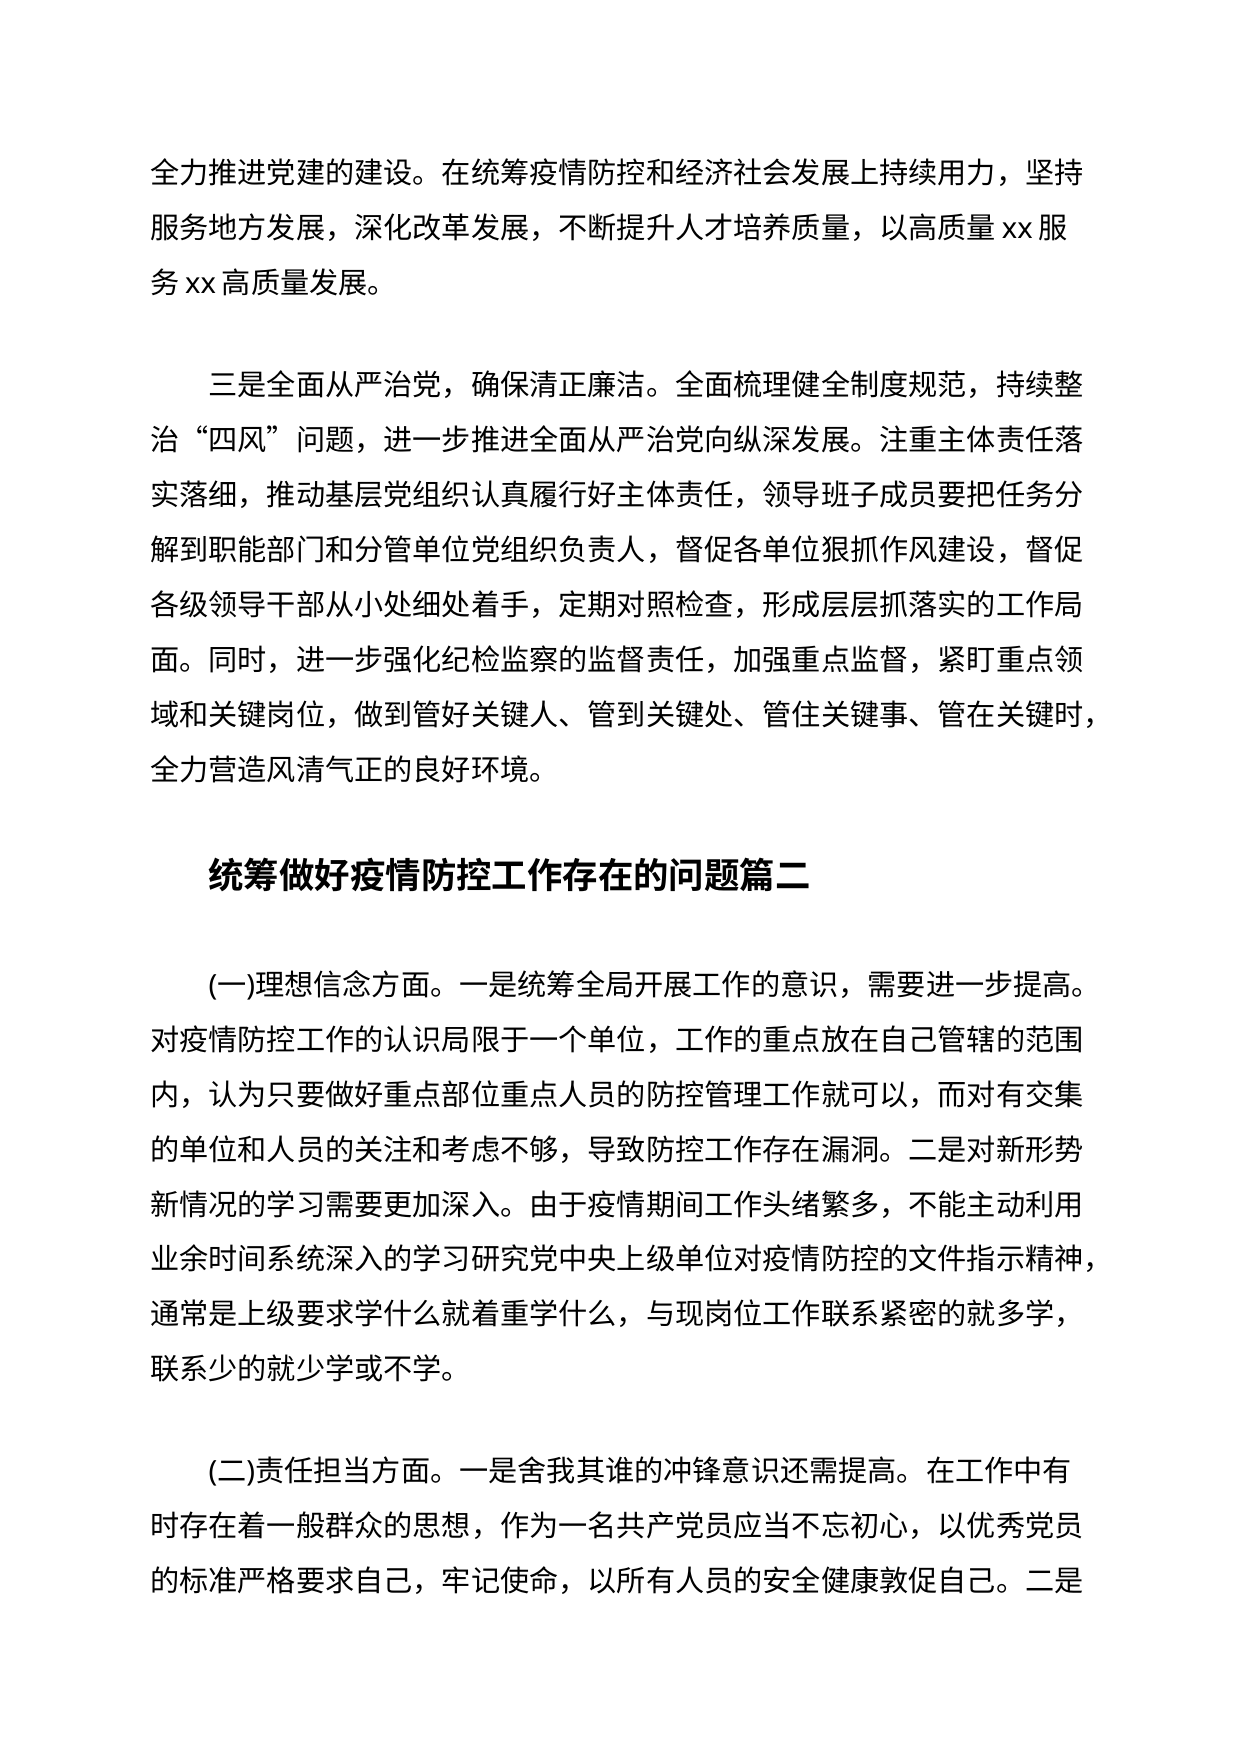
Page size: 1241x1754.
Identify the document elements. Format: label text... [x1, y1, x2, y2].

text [150, 1447, 1090, 1600]
text 三是全面从严治党，确保清正廉洁。全面梳理健全制度规范，持续整治“四风”问题，进一步推进全面从严治党向纵深发展。注重主体责任落实落细，推动基层党组织认真履行好主体责任，领导班子成员要把任务分解到职能部门和分管单位党组织负责人，督促各单位狠抓作风建设，督促各级领导干部从小处细处着手，定期对照检查，形成层层抓落实的工作局面。同时，进一步强化纪检监察的监督责任，加强重点监督，紧盯重点领域和关键岗位，做到管好关键人、管到关键处、管住关键事、管在关键时，全力营造风清气正的良好环境。 [150, 362, 1090, 788]
text (一)理想信念方面。一是统筹全局开展工作的意识，需要进一步提高。对疫情防控工作的认识局限于一个单位，工作的重点放在自己管辖的范围内，认为只要做好重点部位重点人员的防控管理工作就可以，而对有交集的单位和人员的关注和考虑不够，导致防控工作存在漏洞。二是对新形势新情况的学习需要更加深入。由于疫情期间工作头绪繁多，不能主动利用业余时间系统深入的学习研究党中央上级单位对疫情防控的文件指示精神，通常是上级要求学什么就着重学什么，与现岗位工作联系紧密的就多学，联系少的就少学或不学。 [150, 961, 1090, 1388]
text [150, 150, 1090, 302]
text 统筹做好疫情防控工作存在的问题篇二 [150, 848, 1090, 899]
